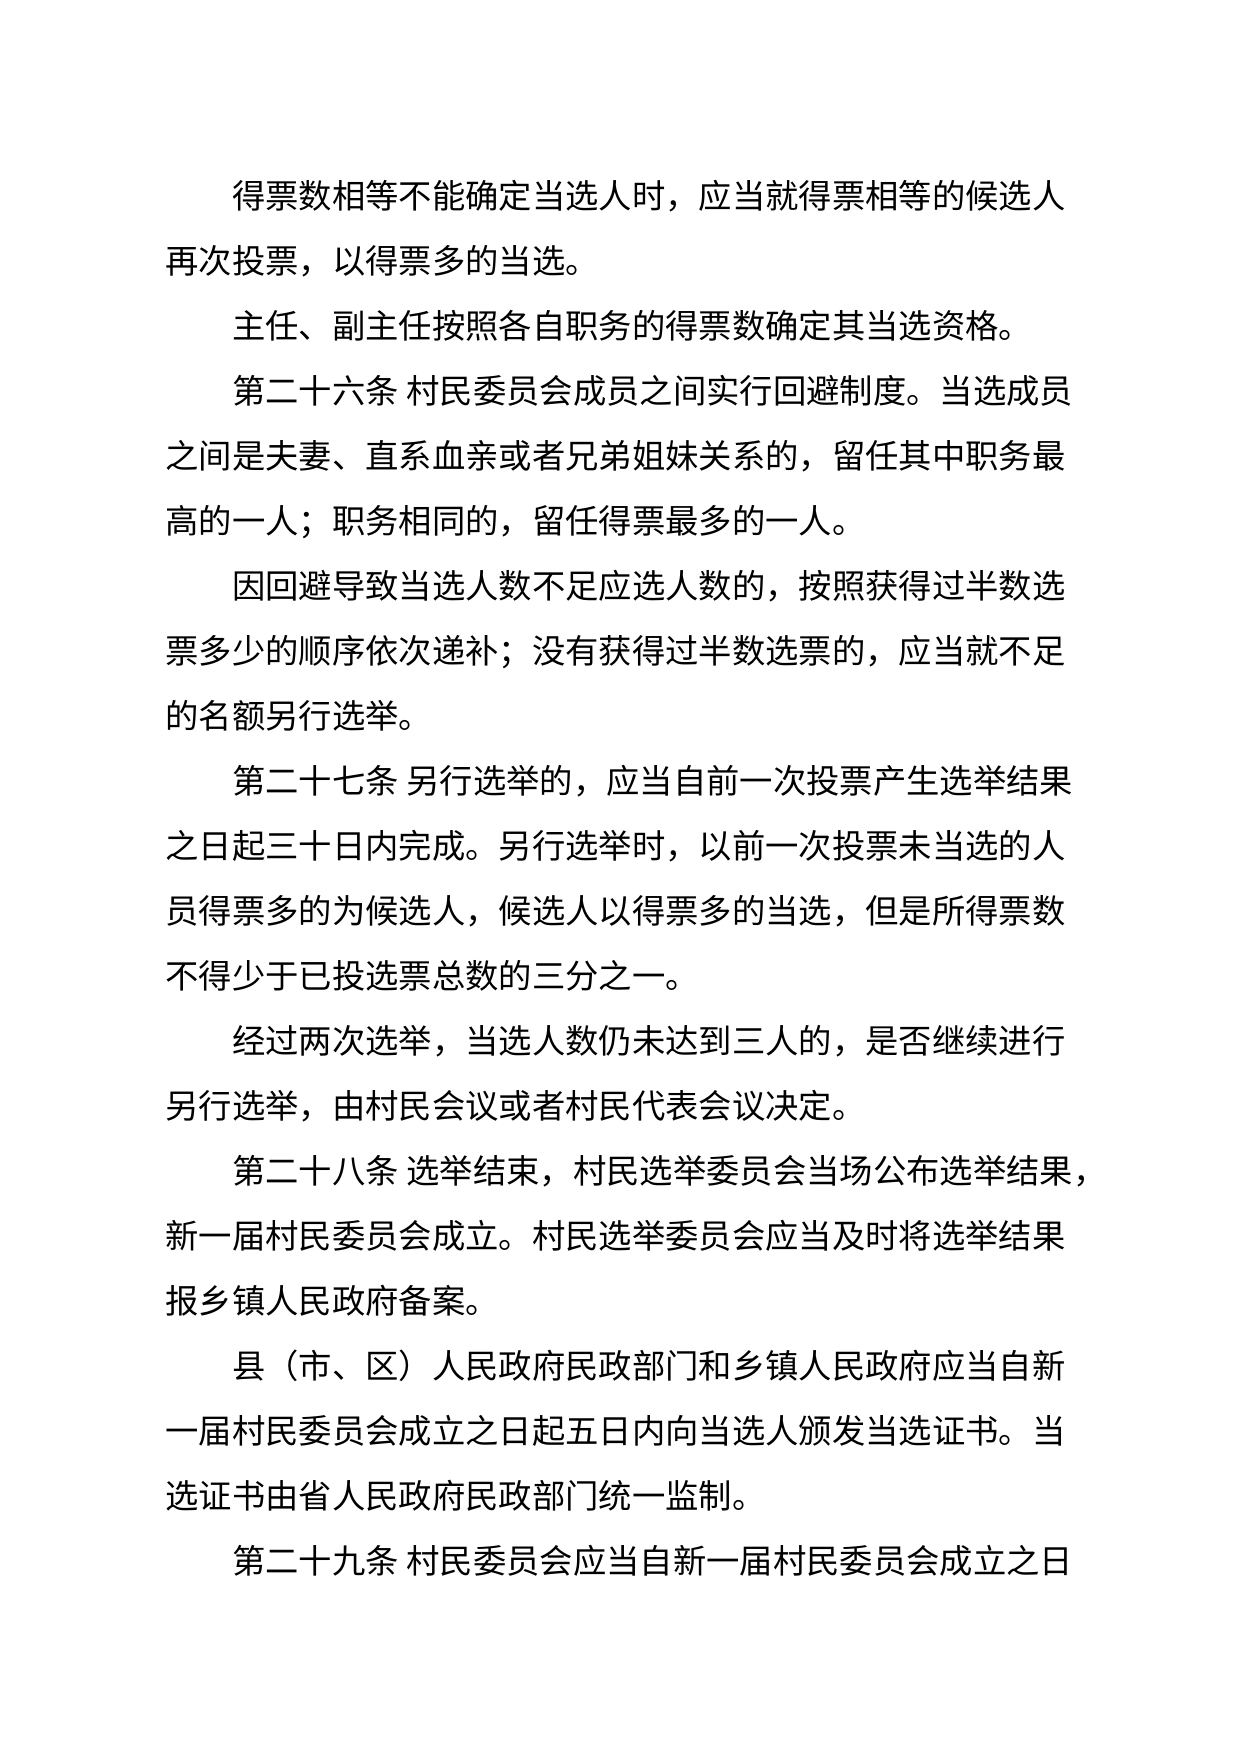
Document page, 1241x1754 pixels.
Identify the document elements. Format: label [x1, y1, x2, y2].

text [165, 162, 1075, 1592]
